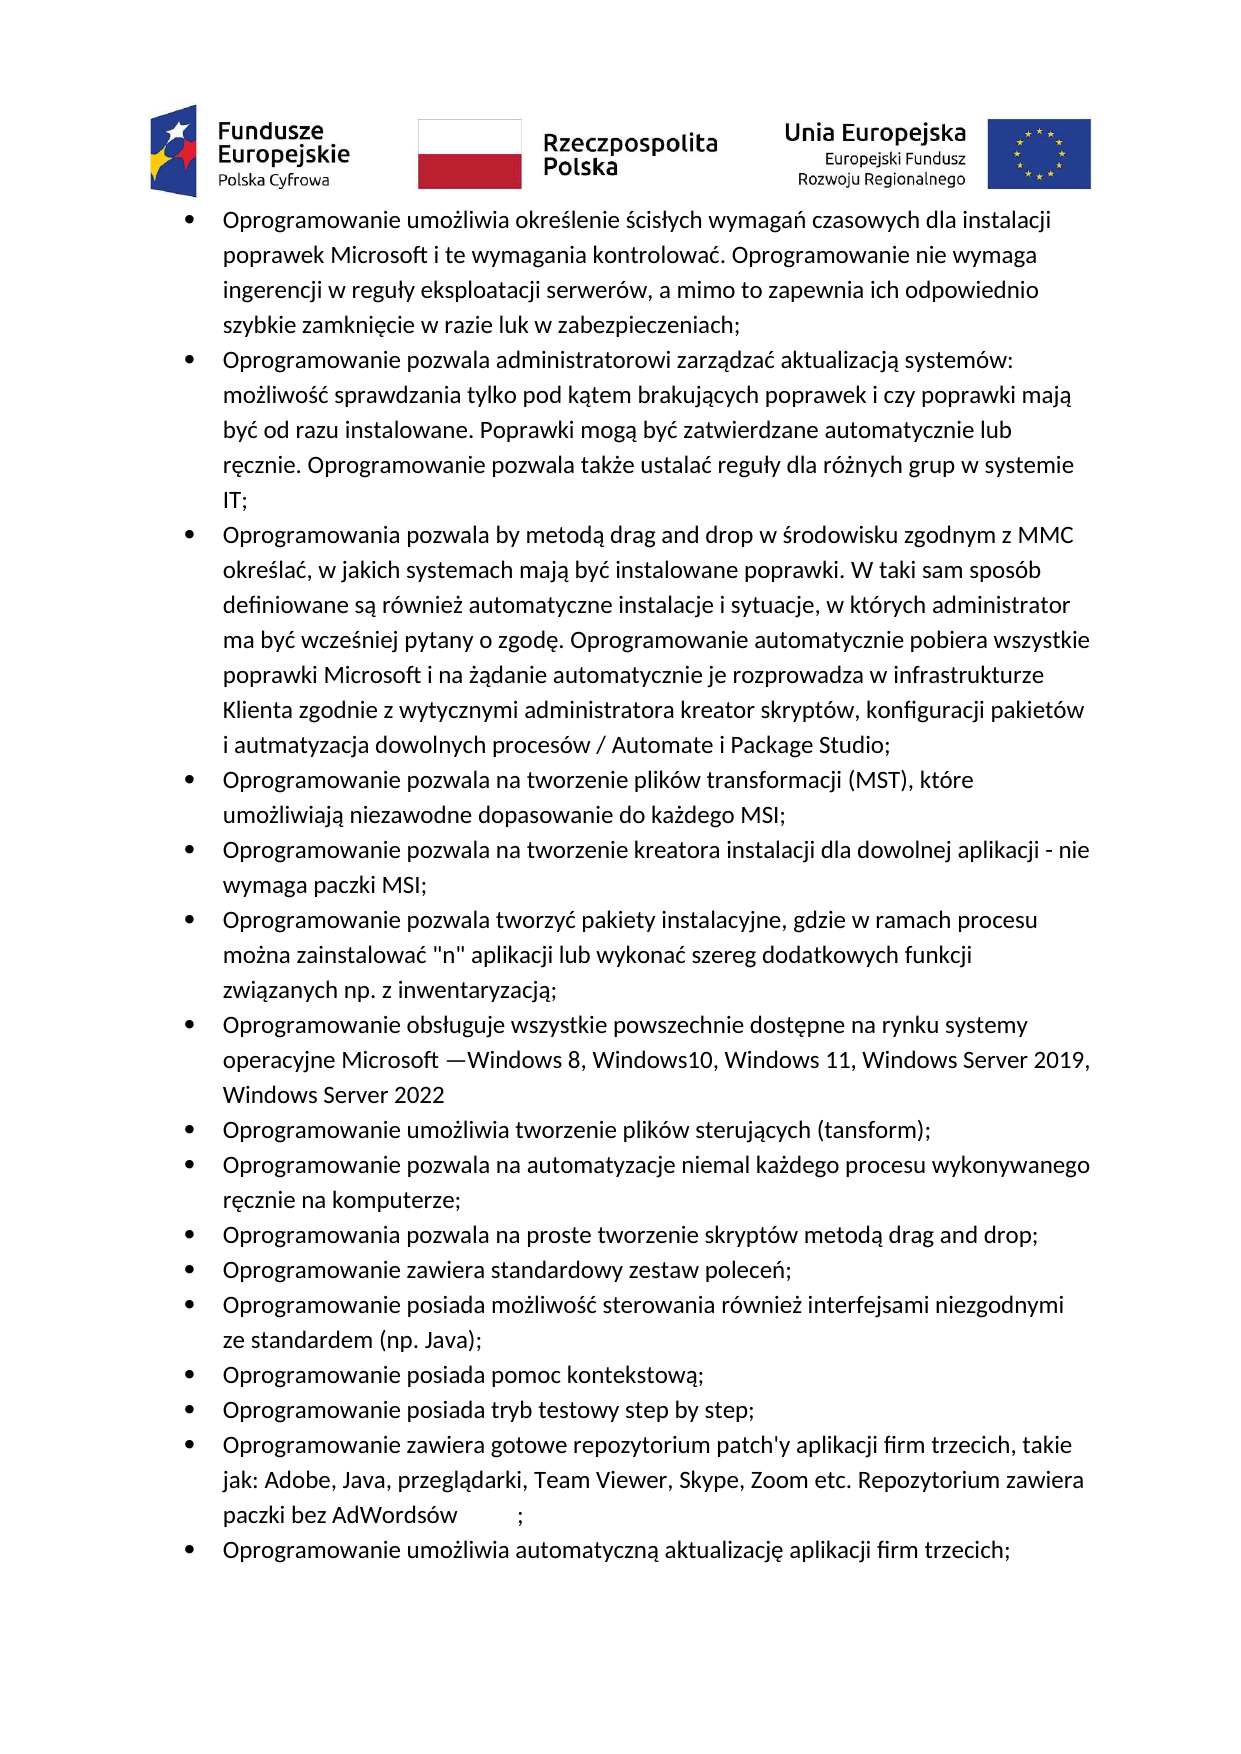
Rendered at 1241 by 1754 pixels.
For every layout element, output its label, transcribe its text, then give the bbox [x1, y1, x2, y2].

list Oprogramowania pozwala by metodą drag and drop w środowisku zgodnym z MMC określać, w jakich systemach mają być instalowane poprawki. W taki sam sposób definiowane są również automatyczne instalacje i sytuacje, w których administrator ma być wcześniej pytany o zgodę. Oprogramowanie automatycznie pobiera wszystkie poprawki Microsoft i na żądanie automatycznie je rozprowadza w infrastrukturze Klienta zgodnie z wytycznymi administratora kreator skryptów, konfiguracji pakietów i autmatyzacja dowolnych procesów / Automate i Package Studio; [185, 519, 1093, 759]
list Oprogramowanie zawiera standardowy zestaw poleceń; [185, 1254, 1093, 1284]
list Oprogramowanie pozwala administratorowi zarządzać aktualizacją systemów: możliwość sprawdzania tylko pod kątem brakujących poprawek i czy poprawki mają być od razu instalowane. Poprawki mogą być zatwierdzane automatycznie lub ręcznie. Oprogramowanie pozwala także ustalać reguły dla różnych grup w systemie IT; [185, 344, 1093, 514]
list Oprogramowania pozwala na proste tworzenie skryptów metodą drag and drop; [185, 1219, 1093, 1249]
list Oprogramowanie pozwala na automatyzacje niemal każdego procesu wykonywanego ręcznie na komputerze; [185, 1149, 1093, 1214]
list Oprogramowanie umożliwia określenie ścisłych wymagań czasowych dla instalacji poprawek Microsoft i te wymagania kontrolować. Oprogramowanie nie wymaga ingerencji w reguły eksploatacji serwerów, a mimo to zapewnia ich odpowiednio szybkie zamknięcie w razie luk w zabezpieczeniach; [185, 148, 1093, 339]
list Oprogramowanie posiada możliwość sterowania również interfejsami niezgodnymi ze standardem (np. Java); [185, 1289, 1093, 1354]
list Oprogramowanie umożliwia automatyczną aktualizację aplikacji firm trzecich; [185, 1534, 1093, 1564]
list Oprogramowanie pozwala tworzyć pakiety instalacyjne, gdzie w ramach procesu można zainstalować "n" aplikacji lub wykonać szereg dodatkowych funkcji związanych np. z inwentaryzacją; [185, 904, 1093, 1004]
list Oprogramowanie pozwala na tworzenie kreatora instalacji dla dowolnej aplikacji - nie wymaga paczki MSI; [185, 834, 1093, 899]
list Oprogramowanie posiada tryb testowy step by step; [185, 1394, 1093, 1424]
list Oprogramowanie posiada pomoc kontekstową; [185, 1359, 1093, 1389]
list Oprogramowanie umożliwia tworzenie plików sterujących (tansform); [185, 1114, 1093, 1144]
list Oprogramowanie zawiera gotowe repozytorium patch'y aplikacji firm trzecich, takie jak: Adobe, Java, przeglądarki, Team Viewer, Skype, Zoom etc. Repozytorium zawiera paczki bez AdWordsów ; [185, 1429, 1093, 1529]
list Oprogramowanie pozwala na tworzenie plików transformacji (MST), które umożliwiają niezawodne dopasowanie do każdego MSI; [185, 764, 1093, 829]
list Oprogramowanie obsługuje wszystkie powszechnie dostępne na rynku systemy operacyjne Microsoft —Windows 8, Windows10, Windows 11, Windows Server 2019, Windows Server 2022 [185, 1009, 1093, 1109]
